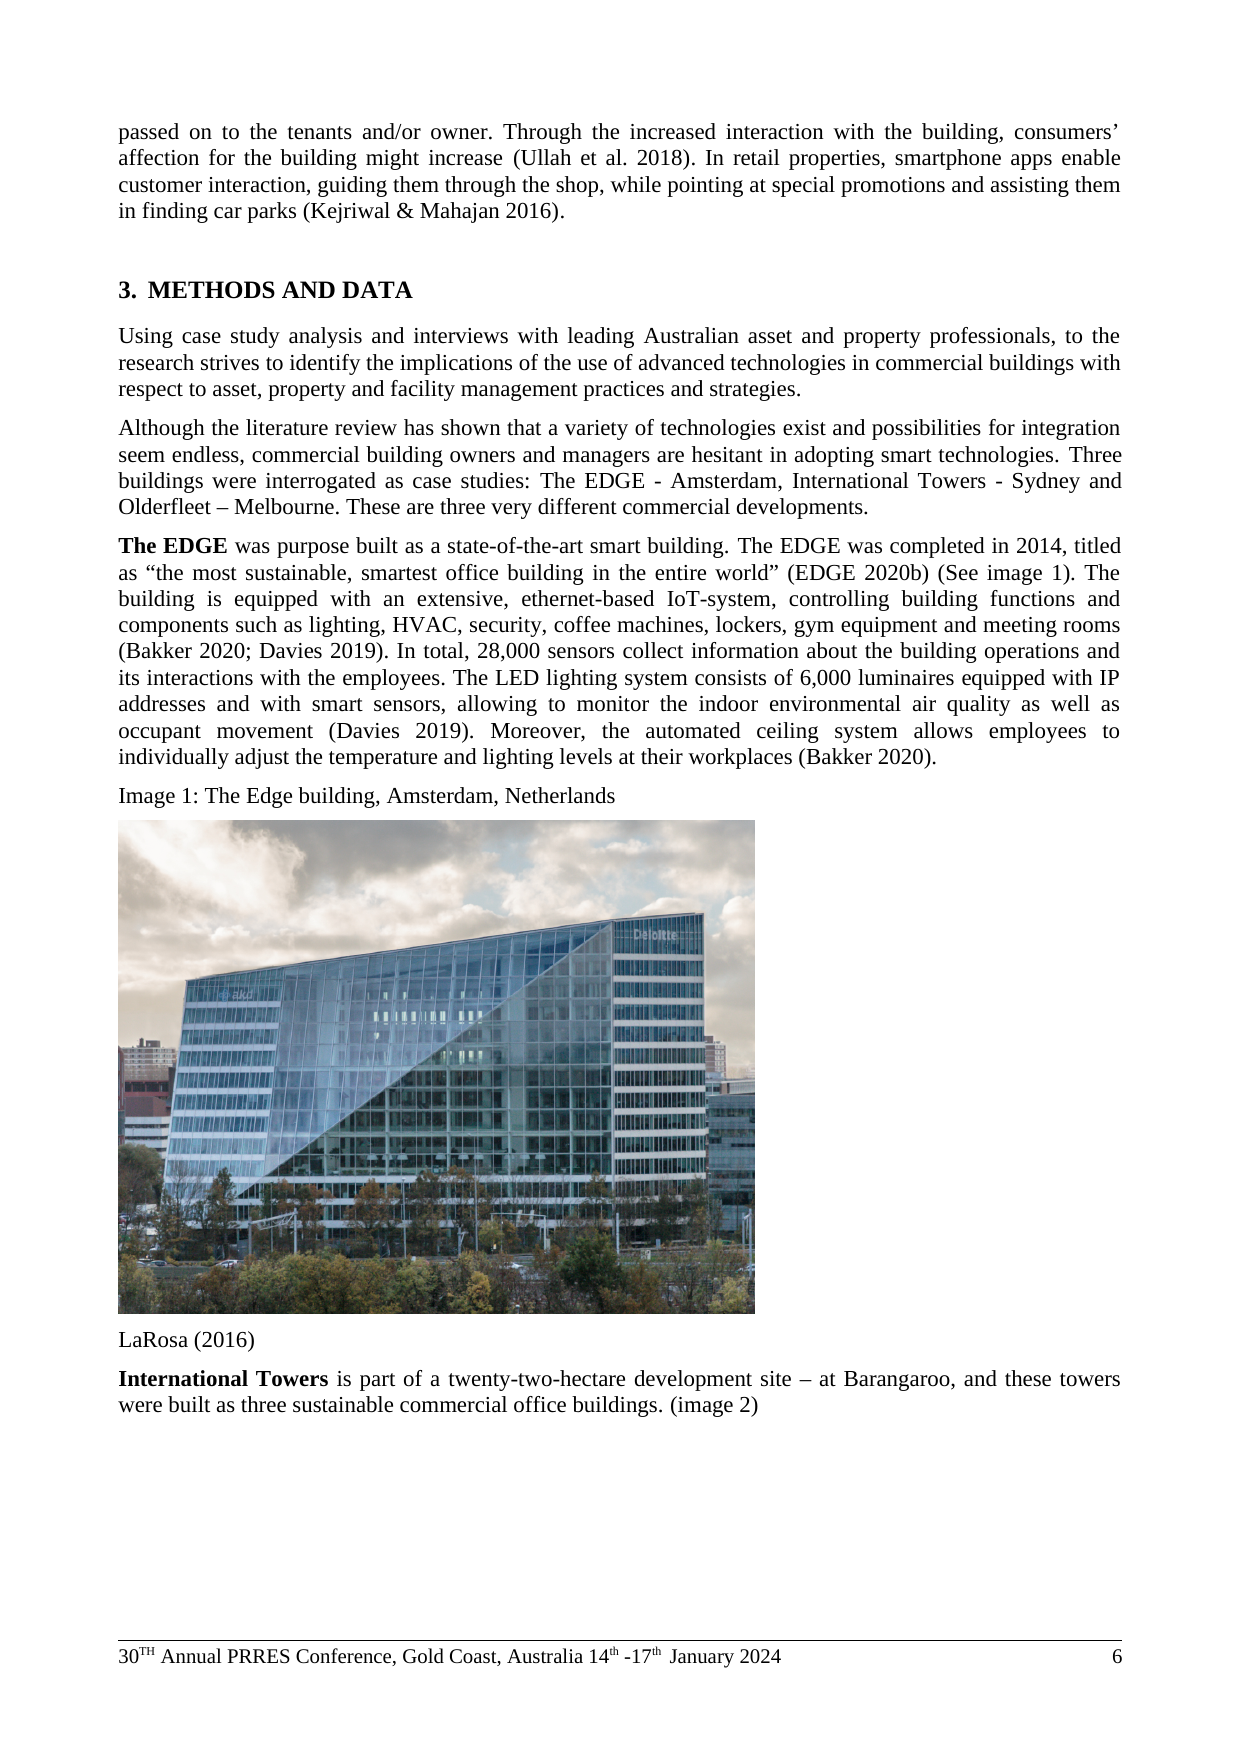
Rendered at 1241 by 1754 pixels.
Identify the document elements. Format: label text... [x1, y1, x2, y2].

text International Towers is part of a twenty-two-hectare development site – at Barangaroo, and these towers were built as three sustainable commercial office buildings. (image 2) [118, 1365, 1122, 1418]
text Using case study analysis and interviews with leading Australian asset and property professionals, to the research strives to identify the implications of the use of advanced technologies in commercial buildings with respect to asset, property and facility management practices and strategies. [118, 323, 1122, 402]
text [118, 118, 1122, 223]
text LaRosa (2016) [118, 1326, 1122, 1353]
list METHODS AND DATA [118, 275, 1122, 304]
text Image 1: The Edge building, Amsterdam, Netherlands [118, 782, 1122, 808]
text The EDGE was purpose built as a state-of-the-art smart building. The EDGE was completed in 2014, titled as “the most sustainable, smartest office building in the entire world” (EDGE 2020b) (See image 1). The building is equipped with an extensive, ethernet-based IoT-system, controlling building functions and components such as lighting, HVAC, security, coffee machines, lockers, gym equipment and meeting rooms (Bakker 2020; Davies 2019). In total, 28,000 sensors collect information about the building operations and its interactions with the employees. The LED lighting system consists of 6,000 luminaires equipped with IP addresses and with smart sensors, allowing to monitor the indoor environmental air quality as well as occupant movement (Davies 2019). Moreover, the automated ceiling system allows employees to individually adjust the temperature and lighting levels at their workplaces (Bakker 2020). [118, 532, 1122, 769]
picture [118, 820, 755, 1314]
text Although the literature review has shown that a variety of technologies exist and possibilities for integration seem endless, commercial building owners and managers are hesitant in adopting smart technologies. Three buildings were interrogated as case studies: The EDGE - Amsterdam, International Towers - Sydney and Olderfleet – Melbourne. These are three very different commercial developments. [118, 414, 1122, 520]
